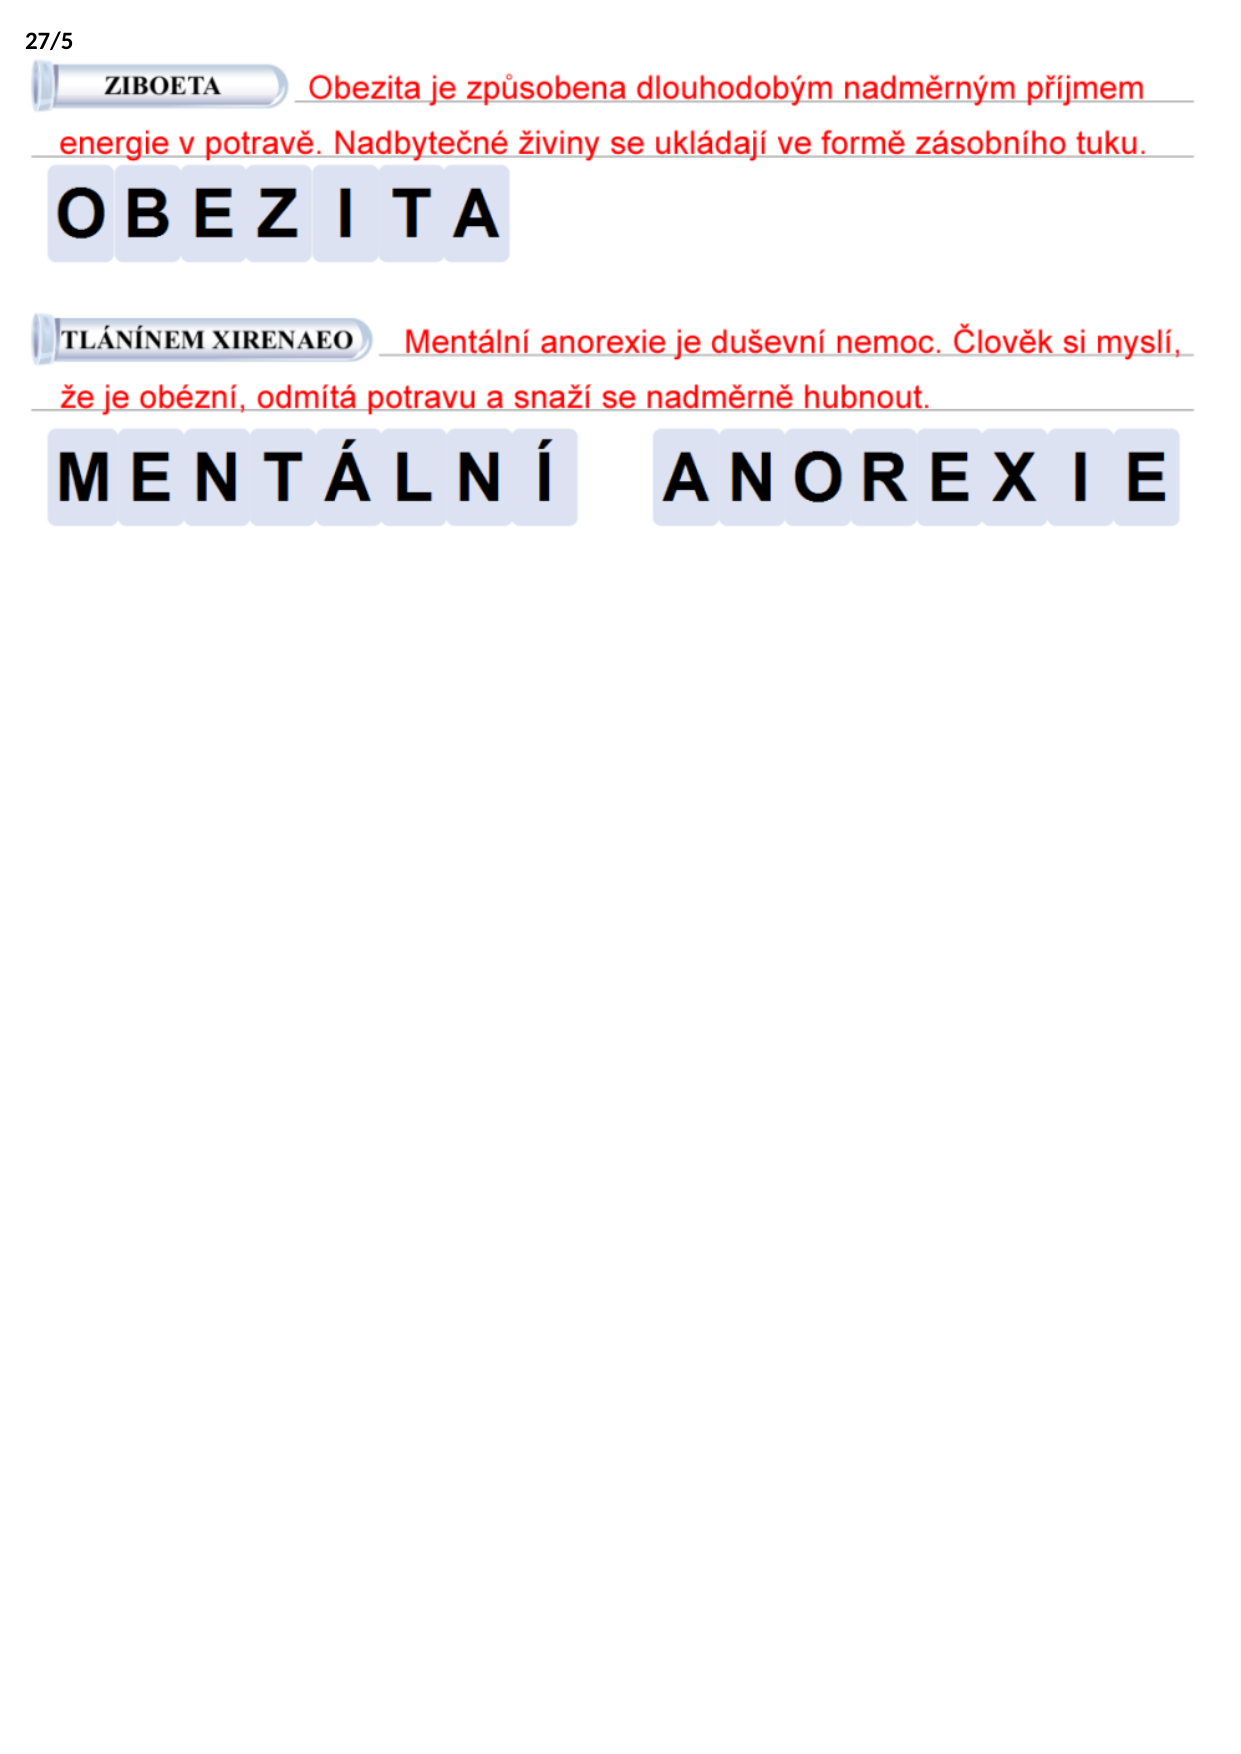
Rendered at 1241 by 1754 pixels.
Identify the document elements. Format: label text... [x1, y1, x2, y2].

picture [24, 57, 1215, 556]
text 27/5 [25, 25, 1215, 57]
